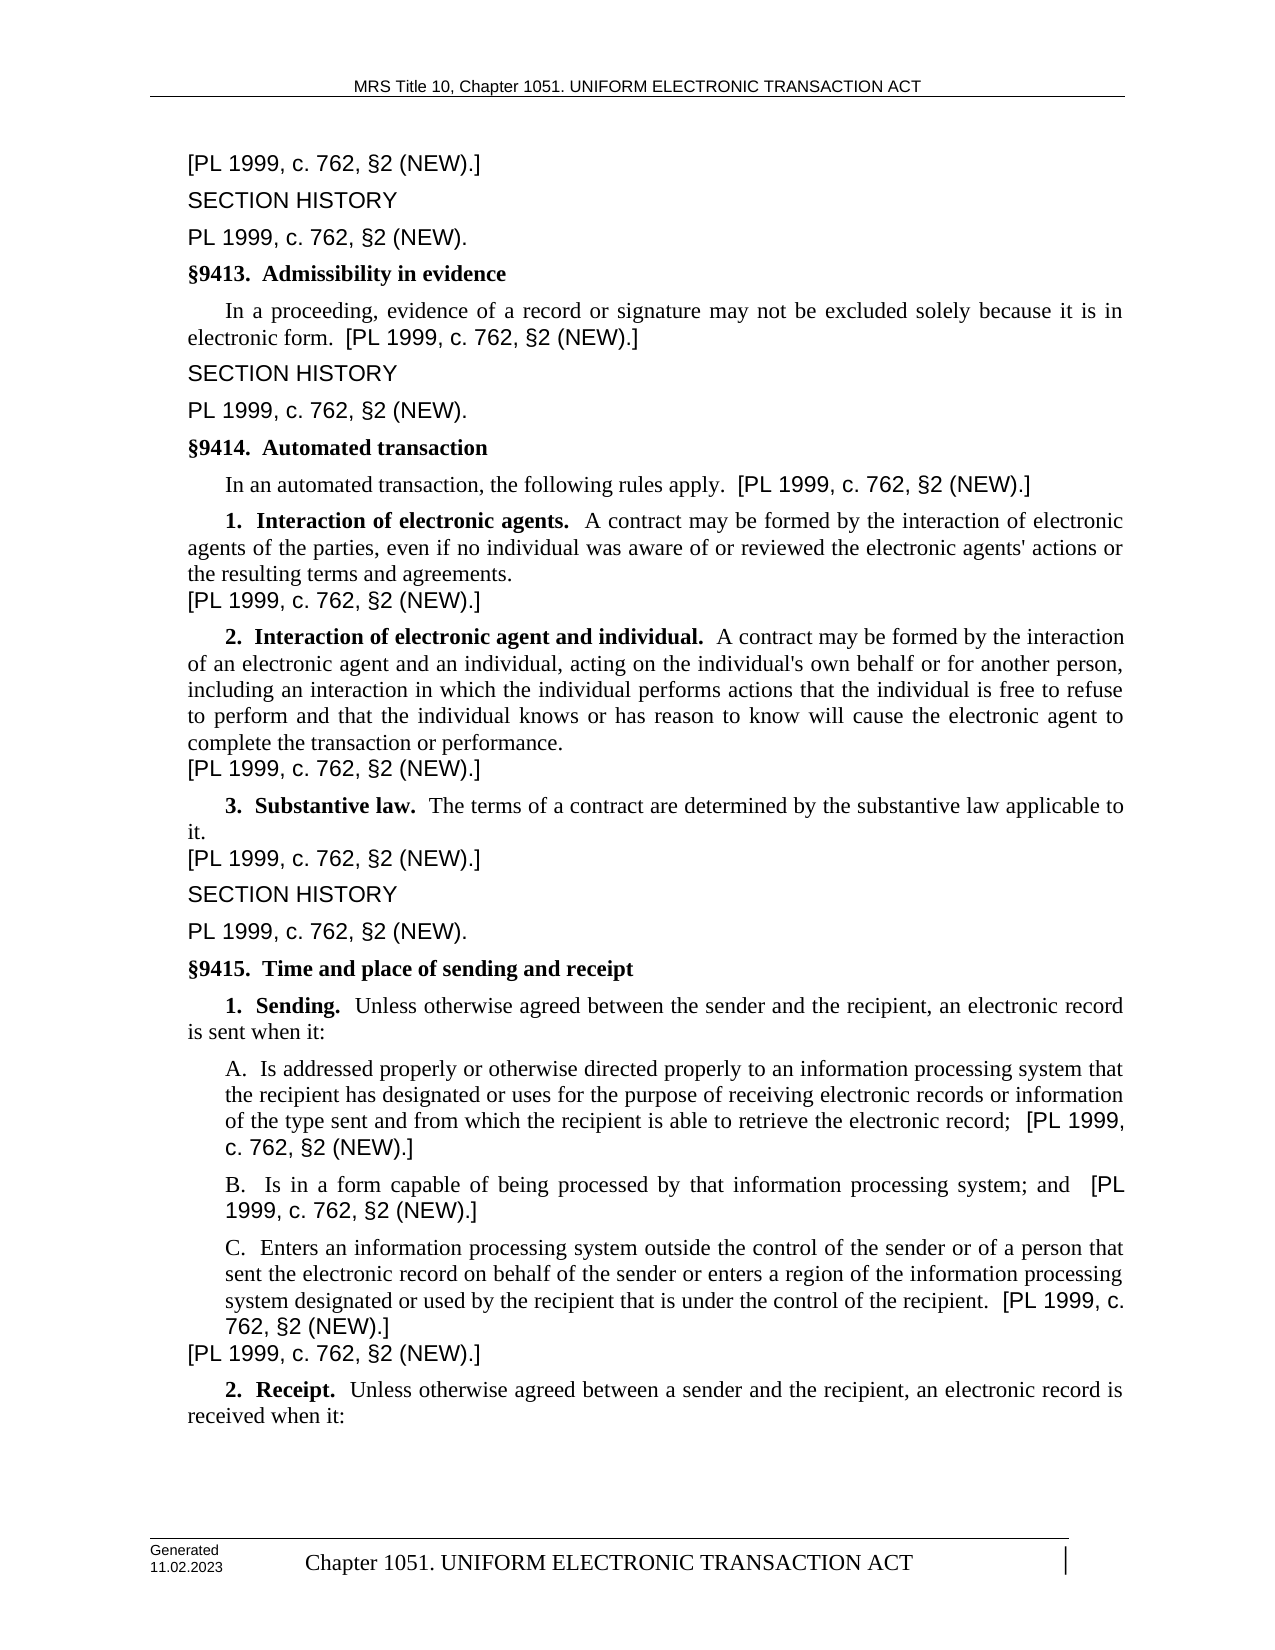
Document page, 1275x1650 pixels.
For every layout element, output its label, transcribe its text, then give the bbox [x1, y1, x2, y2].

text C. Enters an information processing system outside the control of the sender or of a person that sent the electronic record on behalf of the sender or enters a region of the information processing system designated or used by the recipient that is under the control of the recipient. [PL 1999, c. 762, §2 (NEW).] [225, 1234, 1125, 1339]
text SECTION HISTORY [187, 360, 1125, 387]
text §9414. Automated transaction [187, 434, 1125, 460]
text 3. Substantive law. The terms of a contract are determined by the substantive law applicable to it. [187, 792, 1125, 844]
text 2. Interaction of electronic agent and individual. A contract may be formed by the interaction of an electronic agent and an individual, acting on the individual's own behalf or for another person, including an interaction in which the individual performs actions that the individual is free to refuse to perform and that the individual knows or has reason to know will cause the electronic agent to complete the transaction or performance. [187, 623, 1125, 755]
text [PL 1999, c. 762, §2 (NEW).] [187, 844, 1125, 871]
text [PL 1999, c. 762, §2 (NEW).] [187, 1339, 1125, 1366]
text SECTION HISTORY [187, 187, 1125, 213]
text B. Is in a form capable of being processed by that information processing system; and [PL 1999, c. 762, §2 (NEW).] [225, 1171, 1125, 1223]
text PL 1999, c. 762, §2 (NEW). [187, 397, 1125, 423]
text 1. Sending. Unless otherwise agreed between the sender and the recipient, an electronic record is sent when it: [187, 992, 1125, 1044]
text A. Is addressed properly or otherwise directed properly to an information processing system that the recipient has designated or uses for the purpose of receiving electronic records or information of the type sent and from which the recipient is able to retrieve the electronic record; [PL 1999, c. 762, §2 (NEW).] [225, 1055, 1125, 1160]
text In a proceeding, evidence of a record or signature may not be excluded solely because it is in electronic form. [PL 1999, c. 762, §2 (NEW).] [187, 297, 1125, 350]
text PL 1999, c. 762, §2 (NEW). [187, 223, 1125, 250]
text PL 1999, c. 762, §2 (NEW). [187, 918, 1125, 944]
text [PL 1999, c. 762, §2 (NEW).] [187, 150, 1125, 176]
text §9415. Time and place of sending and receipt [187, 955, 1125, 981]
text 1. Interaction of electronic agents. A contract may be formed by the interaction of electronic agents of the parties, even if no individual was aware of or reviewed the electronic agents' actions or the resulting terms and agreements. [187, 507, 1125, 587]
text [PL 1999, c. 762, §2 (NEW).] [187, 755, 1125, 781]
text §9413. Admissibility in evidence [187, 260, 1125, 287]
text In an automated transaction, the following rules apply. [PL 1999, c. 762, §2 (NEW).] [187, 471, 1125, 497]
text [PL 1999, c. 762, §2 (NEW).] [187, 587, 1125, 613]
text 2. Receipt. Unless otherwise agreed between a sender and the recipient, an electronic record is received when it: [187, 1376, 1125, 1429]
text SECTION HISTORY [187, 881, 1125, 908]
